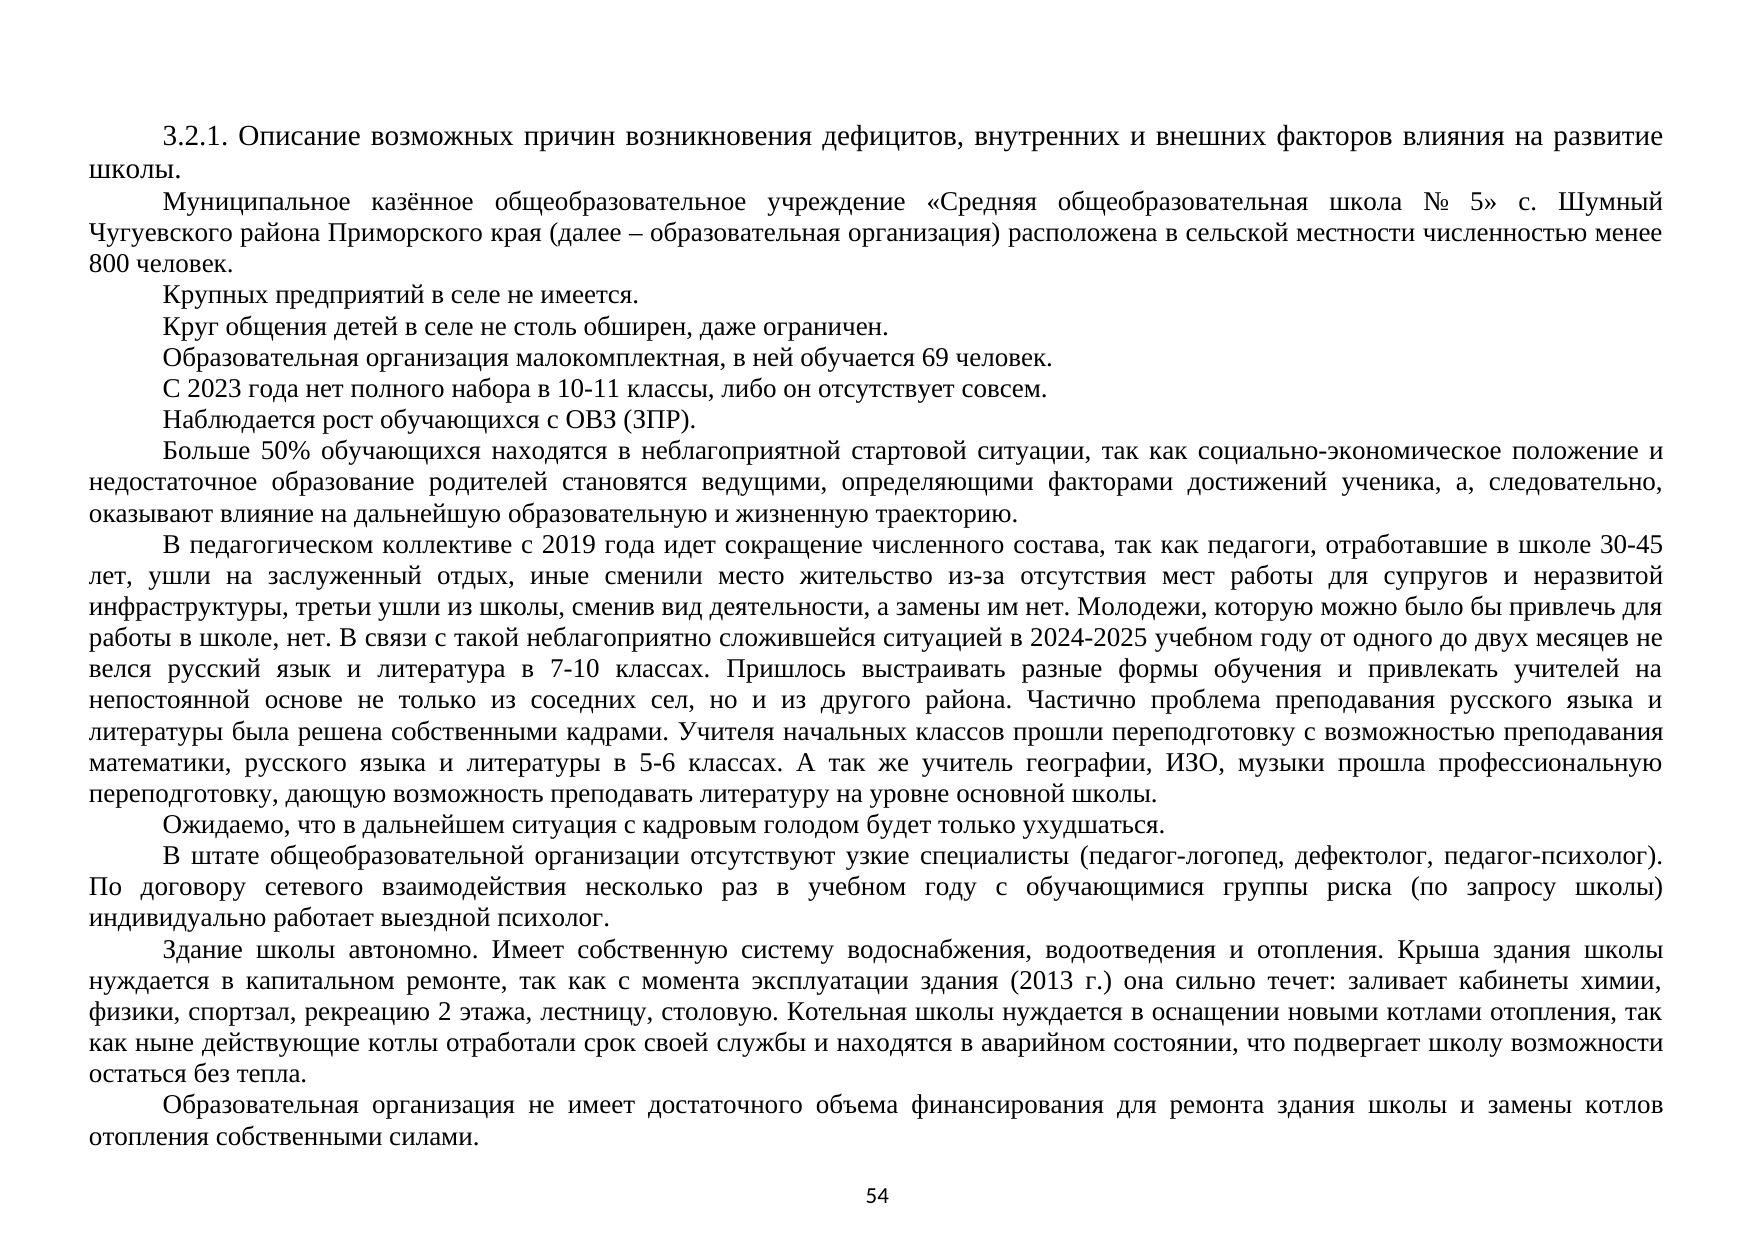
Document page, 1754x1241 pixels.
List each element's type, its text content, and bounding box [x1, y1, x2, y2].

text В педагогическом коллективе с 2019 года идет сокращение численного состава, так как педагоги, отработавшие в школе 30-45 лет, ушли на заслуженный отдых, иные сменили место жительство из-за отсутствия мест работы для супругов и неразвитой инфраструктуры, третьи ушли из школы, сменив вид деятельности, а замены им нет. Молодежи, которую можно было бы привлечь для работы в школе, нет. В связи с такой неблагоприятно сложившейся ситуацией в 2024-2025 учебном году от одного до двух месяцев не велся русский язык и литература в 7-10 классах. Пришлось выстраивать разные формы обучения и привлекать учителей на непостоянной основе не только из соседних сел, но и из другого района. Частично проблема преподавания русского языка и литературы была решена собственными кадрами. Учителя начальных классов прошли переподготовку с возможностью преподавания математики, русского языка и литературы в 5-6 классах. А так же учитель географии, ИЗО, музыки прошла профессиональную переподготовку, дающую возможность преподавать литературу на уровне основной школы. [89, 528, 1665, 808]
text Муниципальное казённое общеобразовательное учреждение «Средняя общеобразовательная школа № 5» с. Шумный Чугуевского района Приморского края (далее – образовательная организация) расположена в сельской местности численностью менее 800 человек. [89, 185, 1665, 279]
text В штате общеобразовательной организации отсутствуют узкие специалисты (педагог-логопед, дефектолог, педагог-психолог). По договору сетевого взаимодействия несколько раз в учебном году с обучающимися группы риска (по запросу школы) индивидуально работает выездной психолог. [89, 839, 1665, 933]
text Образовательная организация малокомплектная, в ней обучается 69 человек. [89, 341, 1665, 372]
text Образовательная организация не имеет достаточного объема финансирования для ремонта здания школы и замены котлов отопления собственными силами. [89, 1088, 1665, 1151]
text Круг общения детей в селе не столь обширен, даже ограничен. [89, 310, 1665, 341]
text Здание школы автономно. Имеет собственную систему водоснабжения, водоотведения и отопления. Крыша здания школы нуждается в капитальном ремонте, так как с момента эксплуатации здания (2013 г.) она сильно течет: заливает кабинеты химии, физики, спортзал, рекреацию 2 этажа, лестницу, столовую. Котельная школы нуждается в оснащении новыми котлами отопления, так как ныне действующие котлы отработали срок своей службы и находятся в аварийном состоянии, что подвергает школу возможности остаться без тепла. [89, 933, 1665, 1088]
text Ожидаемо, что в дальнейшем ситуация с кадровым голодом будет только ухудшаться. [89, 808, 1665, 839]
text С 2023 года нет полного набора в 10-11 классы, либо он отсутствует совсем. [89, 372, 1665, 403]
text Наблюдается рост обучающихся с ОВЗ (ЗПР). [89, 403, 1665, 434]
text Крупных предприятий в селе не имеется. [89, 279, 1665, 310]
text 3.2.1. Описание возможных причин возникновения дефицитов, внутренних и внешних факторов влияния на развитие школы. [89, 118, 1665, 185]
text Больше 50% обучающихся находятся в неблагоприятной стартовой ситуации, так как социально-экономическое положение и недостаточное образование родителей становятся ведущими, определяющими факторами достижений ученика, а, следовательно, оказывают влияние на дальнейшую образовательную и жизненную траекторию. [89, 434, 1665, 528]
